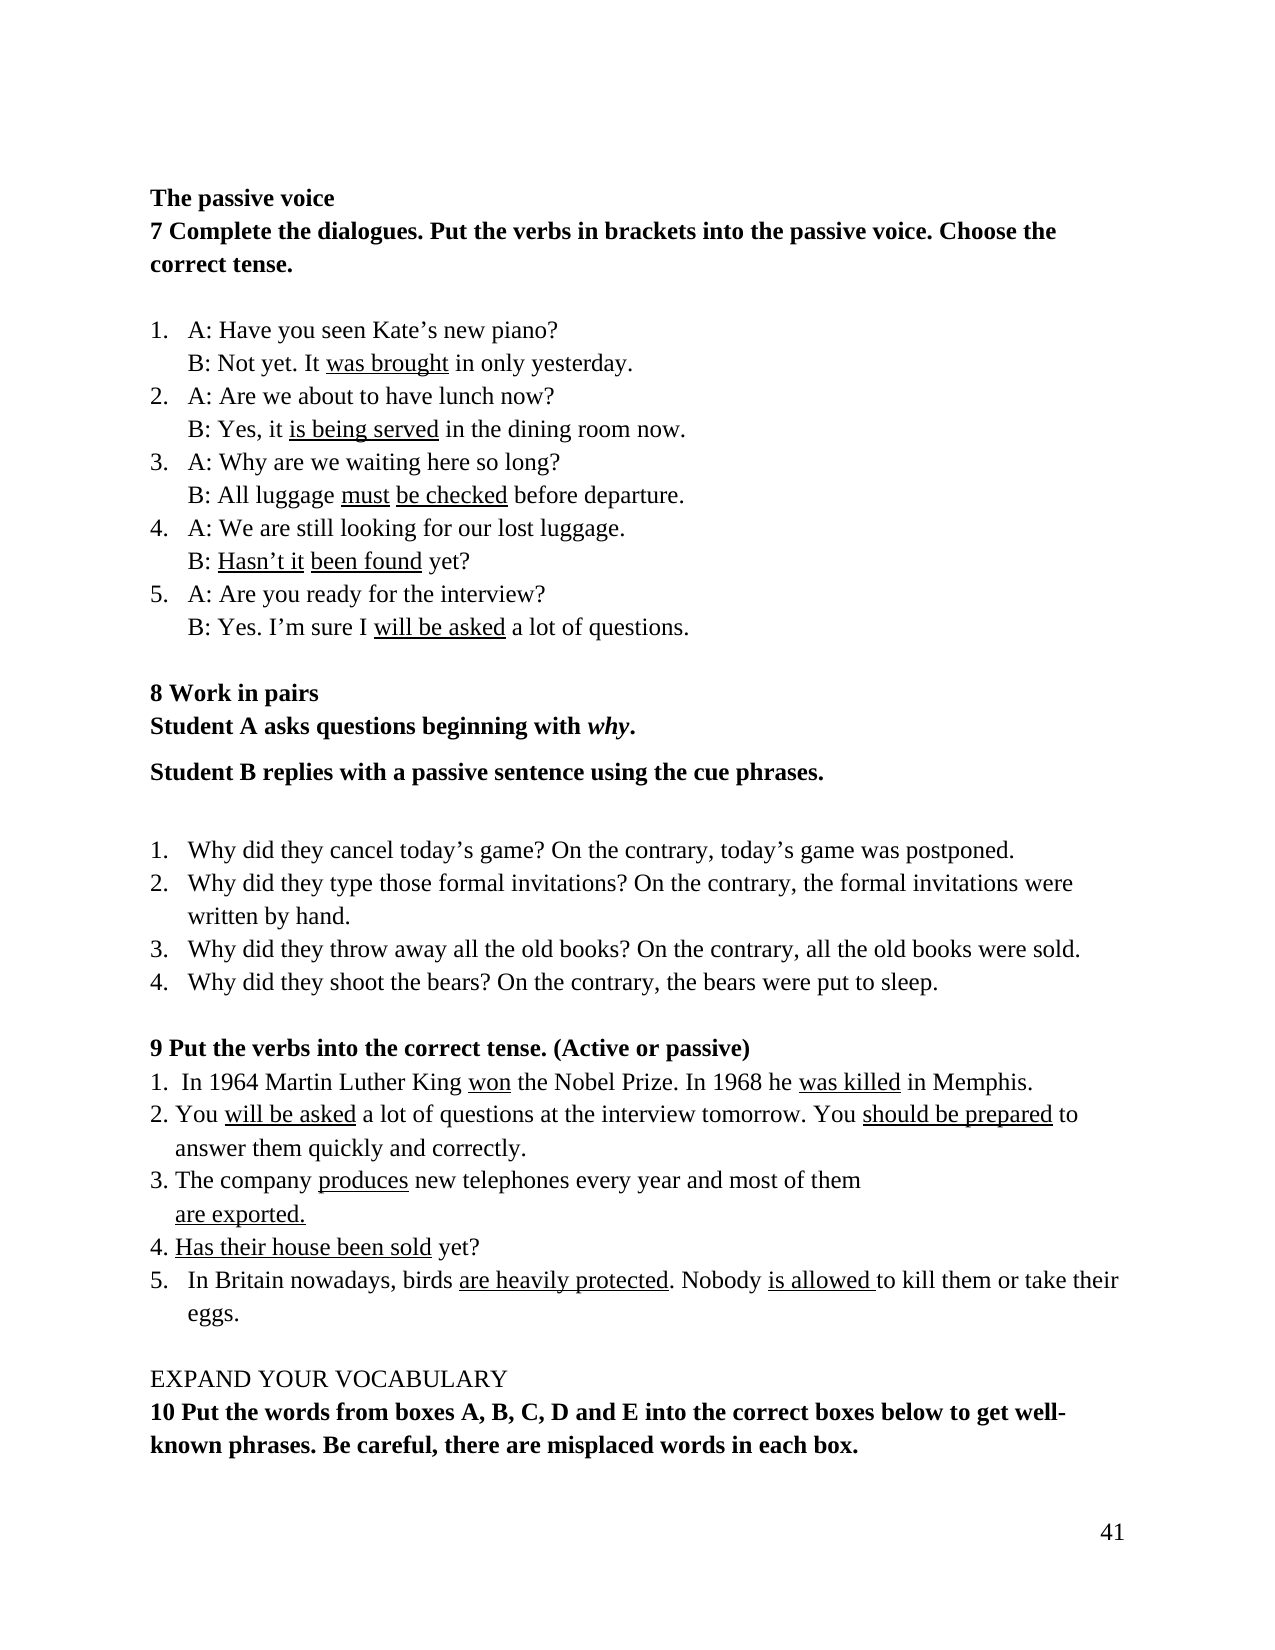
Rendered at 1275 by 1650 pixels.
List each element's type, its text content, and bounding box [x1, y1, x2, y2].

list Why did they shoot the bears? On the contrary, the bears were put to sleep. [150, 967, 1125, 996]
text 2. You will be asked a lot of questions at the interview tomorrow. You should be prepared to [150, 1099, 1125, 1128]
list A: Why are we waiting here so long? [150, 447, 1125, 476]
text 7 Complete the dialogues. Put the verbs in brackets into the passive voice. Choose the correct tense. [150, 216, 1125, 278]
list In Britain nowadays, birds are heavily protected. Nobody is allowed to kill them or take their eggs. [150, 1265, 1125, 1326]
list B: Yes, it is being served in the dining room now. [187, 414, 1125, 443]
text 8 Work in pairs [150, 678, 1125, 707]
list Why did they throw away all the old books? On the contrary, all the old books were sold. [150, 934, 1125, 963]
list A: Are we about to have lunch now? [150, 381, 1125, 410]
text 5. A: Are you ready for the interview? [150, 579, 1125, 608]
list B: All luggage must be checked before departure. [187, 480, 1125, 509]
text 10 Put the words from boxes A, B, C, D and E into the correct boxes below to get well- known phrases. Be careful, there are misplaced words in each box. [150, 1397, 1125, 1458]
list B: Yes. I’m sure I will be asked a lot of questions. [187, 612, 1125, 641]
text The passive voice [150, 183, 1125, 212]
list Why did they cancel today’s game? On the contrary, today’s game was postponed. [150, 835, 1125, 864]
text Student A asks questions beginning with why. [150, 711, 1125, 740]
text answer them quickly and correctly. [150, 1133, 1125, 1161]
text Student B replies with a passive sentence using the cue phrases. [150, 757, 1125, 786]
list B: Hasn’t it been found yet? [187, 546, 1125, 575]
text 9 Put the verbs into the correct tense. (Active or passive) [150, 1033, 1125, 1062]
text 4. Has their house been sold yet? [150, 1232, 1125, 1260]
list Why did they type those formal invitations? On the contrary, the formal invitations were written by hand. [150, 868, 1125, 930]
text 1. In 1964 Martin Luther King won the Nobel Prize. In 1968 he was killed in Memphis. [150, 1067, 1125, 1095]
list A: Have you seen Kate’s new piano? [150, 315, 1125, 344]
text 3. The company produces new telephones every year and most of them [150, 1166, 1125, 1194]
text EXPAND YOUR VOCABULARY [150, 1364, 1125, 1392]
list B: Not yet. It was brought in only yesterday. [187, 348, 1125, 377]
list A: We are still looking for our lost luggage. [150, 513, 1125, 542]
text are exported. [150, 1199, 1125, 1227]
